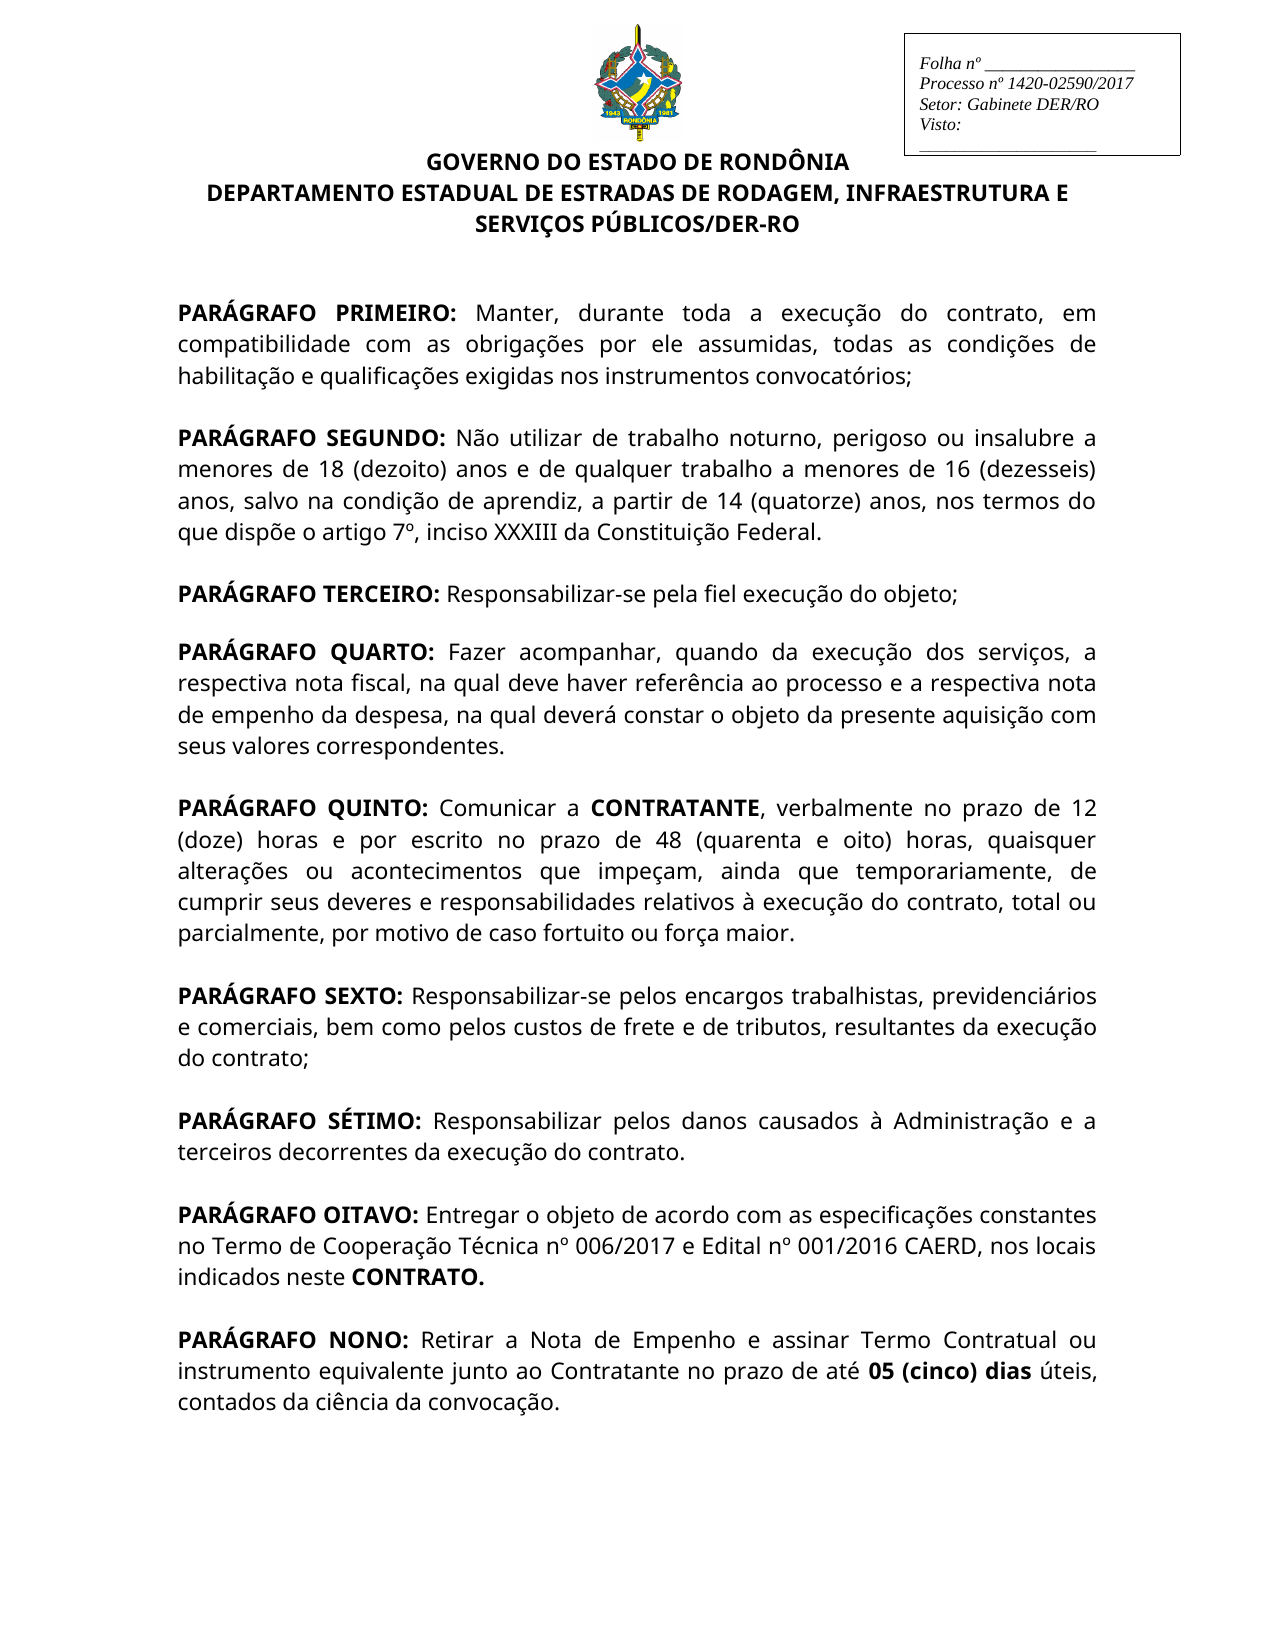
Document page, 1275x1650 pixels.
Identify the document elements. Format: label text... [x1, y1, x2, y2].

text PARÁGRAFO SÉTIMO: Responsabilizar pelos danos causados à Administração e a terceiros decorrentes da execução do contrato. [177, 1105, 1098, 1167]
text PARÁGRAFO SEXTO: Responsabilizar-se pelos encargos trabalhistas, previdenciários e comerciais, bem como pelos custos de frete e de tributos, resultantes da execução do contrato; [177, 980, 1098, 1073]
picture [592, 24, 682, 142]
text PARÁGRAFO QUARTO: Fazer acompanhar, quando da execução dos serviços, a respectiva nota fiscal, na qual deve haver referência ao processo e a respectiva nota de empenho da despesa, na qual deverá constar o objeto da presente aquisição com seus valores correspondentes. [177, 636, 1098, 761]
text PARÁGRAFO NONO: Retirar a Nota de Empenho e assinar Termo Contratual ou instrumento equivalente junto ao Contratante no prazo de até 05 (cinco) dias úteis, contados da ciência da convocação. [177, 1323, 1098, 1417]
text PARÁGRAFO OITAVO: Entregar o objeto de acordo com as especificações constantes no Termo de Cooperação Técnica nº 006/2017 e Edital nº 001/2016 CAERD, nos locais indicados neste CONTRATO. [177, 1198, 1098, 1292]
text PARÁGRAFO SEGUNDO: Não utilizar de trabalho noturno, perigoso ou insalubre a menores de 18 (dezoito) anos e de qualquer trabalho a menores de 16 (dezesseis) anos, salvo na condição de aprendiz, a partir de 14 (quatorze) anos, nos termos do que dispõe o artigo 7º, inciso XXXIII da Constituição Federal. [177, 422, 1098, 547]
text PARÁGRAFO PRIMEIRO: Manter, durante toda a execução do contrato, em compatibilidade com as obrigações por ele assumidas, todas as condições de habilitação e qualificações exigidas nos instrumentos convocatórios; [177, 297, 1098, 391]
text PARÁGRAFO TERCEIRO: Responsabilizar-se pela fiel execução do objeto; [177, 578, 1098, 610]
text PARÁGRAFO QUINTO: Comunicar a CONTRATANTE, verbalmente no prazo de 12 (doze) horas e por escrito no prazo de 48 (quarenta e oito) horas, quaisquer alterações ou acontecimentos que impeçam, ainda que temporariamente, de cumprir seus deveres e responsabilidades relativos à execução do contrato, total ou parcialmente, por motivo de caso fortuito ou força maior. [177, 792, 1098, 948]
